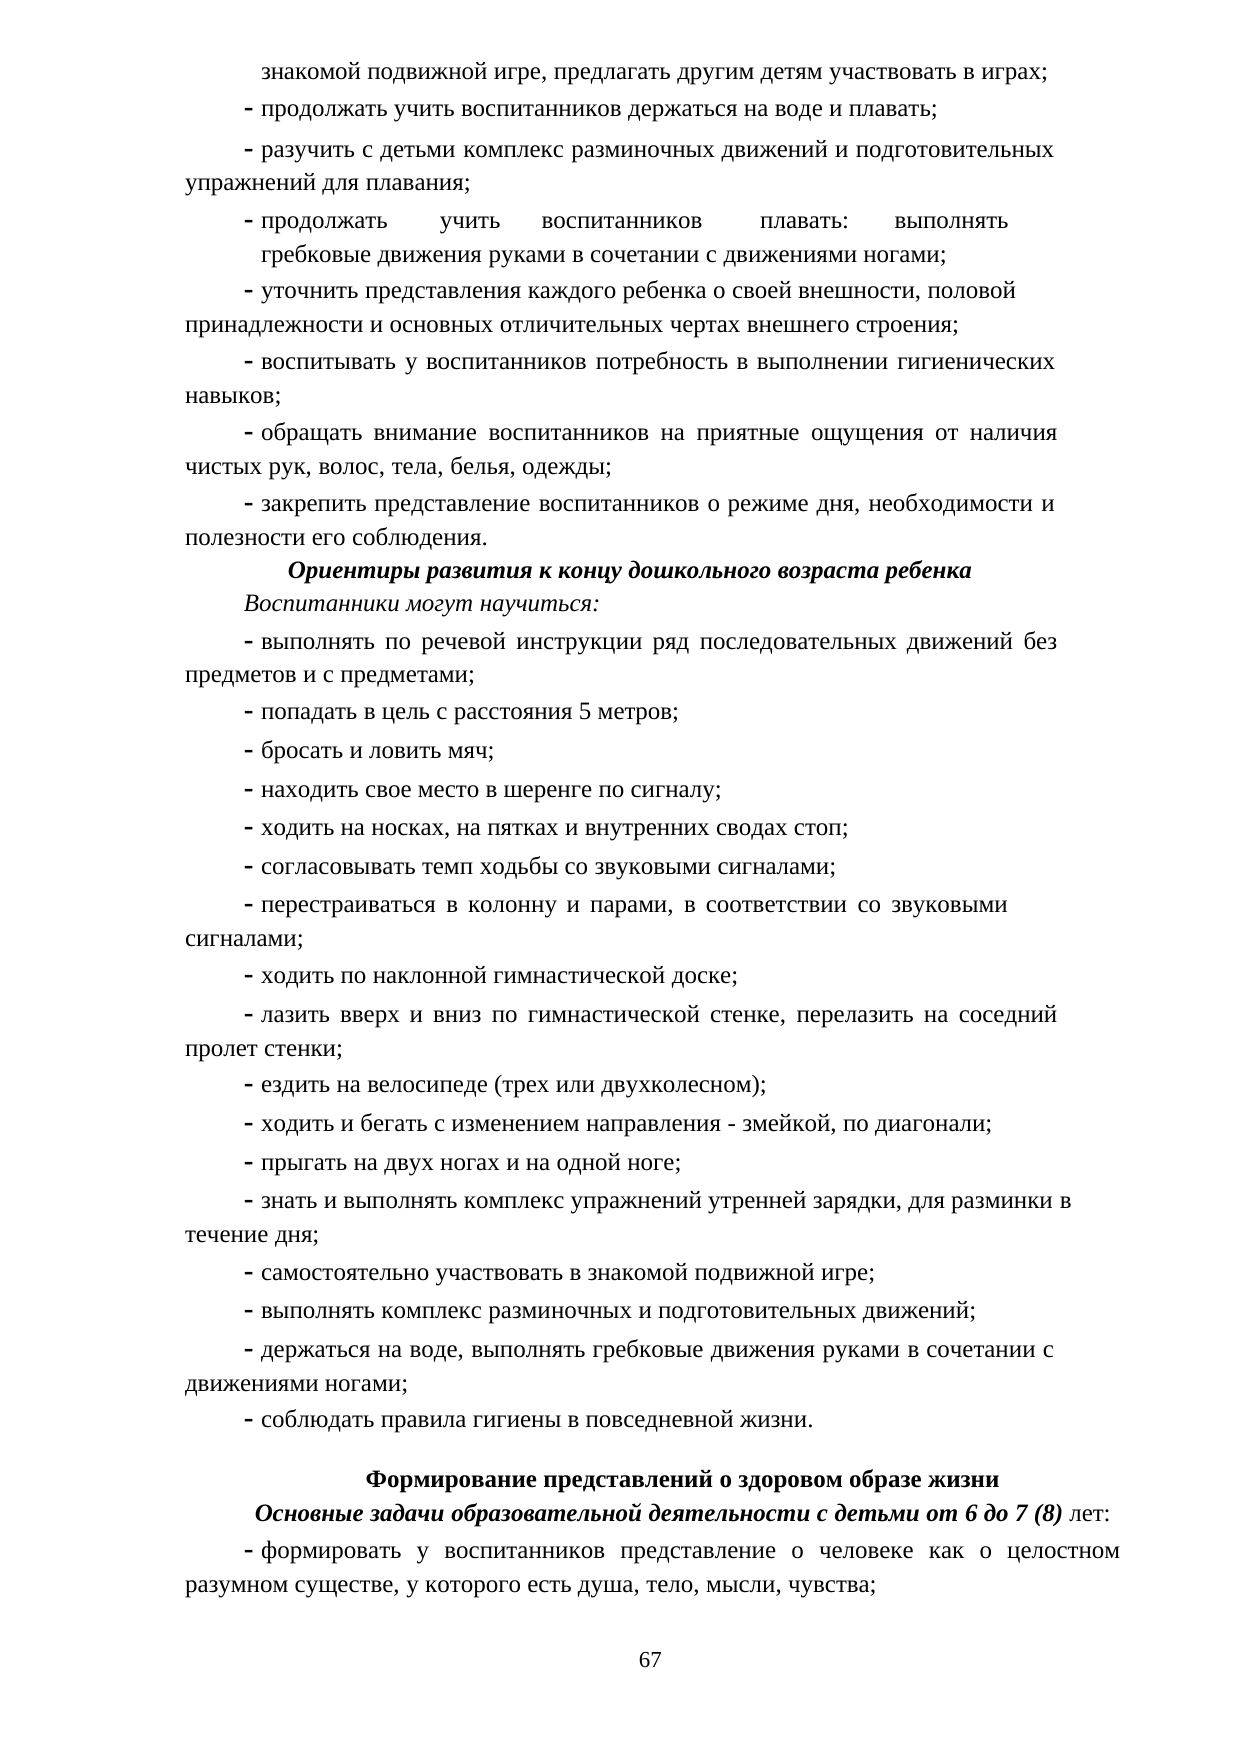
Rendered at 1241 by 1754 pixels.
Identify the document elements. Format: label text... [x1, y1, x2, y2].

list попадать в цель с расстояния 5 метров; [243, 693, 1198, 726]
list знать и выполнять комплекс упражнений утренней зарядки, для разминки в течение дня; [185, 1182, 1121, 1248]
list формировать у воспитанников представление о человеке как о целостном разумном существе, у которого есть душа, тело, мысли, чувства; [185, 1531, 1121, 1598]
subtitle Ориентиры развития к концу дошкольного возраста ребенка [288, 555, 1198, 584]
list ходить по наклонной гимнастической доске; [243, 956, 1198, 990]
list держаться на воде, выполнять гребковые движения руками в сочетании с движениями ногами; [185, 1330, 1121, 1396]
list перестраиваться в колонну и парами, в соответствии со звуковыми сигналами; [185, 886, 1121, 952]
list ходить и бегать с изменением направления - змейкой, по диагонали; [243, 1104, 1198, 1138]
list ездить на велосипеде (трех или двухколесном); [243, 1066, 1198, 1099]
list прыгать на двух ногах и на одной ноге; [243, 1143, 1198, 1177]
list продолжать учить воспитанников держаться на воде и плавать; [243, 89, 1198, 123]
list ходить на носках, на пятках и внутренних сводах стоп; [243, 808, 1198, 842]
list обращать внимание воспитанников на приятные ощущения от наличия чистых рук, волос, тела, белья, одежды; [185, 413, 1122, 480]
subtitle Формирование представлений о здоровом образе жизни [306, 1464, 1058, 1492]
list продолжать учить воспитанников плавать: выполнять гребковые движения руками в сочетании с движениями ногами; [185, 201, 1122, 267]
text Воспитанники могут научиться: [244, 588, 1198, 617]
list уточнить представления каждого ребенка о своей внешности, половой принадлежности и основных отличительных чертах внешнего строения; [185, 272, 1121, 338]
list бросать и ловить мяч; [243, 731, 1198, 765]
list выполнять комплекс разминочных и подготовительных движений; [243, 1291, 1198, 1325]
list закрепить представление воспитанников о режиме дня, необходимости и полезности его соблюдения. [185, 484, 1122, 551]
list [185, 56, 1122, 85]
list соблюдать правила гигиены в повседневной жизни. [243, 1401, 1198, 1434]
list самостоятельно участвовать в знакомой подвижной игре; [243, 1253, 1198, 1286]
list лазить вверх и вниз по гимнастической стенке, перелазить на соседний пролет стенки; [185, 995, 1121, 1062]
list воспитывать у воспитанников потребность в выполнении гигиенических навыков; [185, 342, 1122, 409]
list находить свое место в шеренге по сигналу; [243, 770, 1198, 803]
list разучить с детьми комплекс разминочных движений и подготовительных упражнений для плавания; [185, 130, 1122, 196]
list согласовывать темп ходьбы со звуковыми сигналами; [243, 847, 1198, 881]
list выполнять по речевой инструкции ряд последовательных движений без предметов и с предметами; [185, 622, 1122, 688]
subtitle Основные задачи образовательной деятельности с детьми от 6 до 7 (8) лет: [242, 1498, 1123, 1527]
